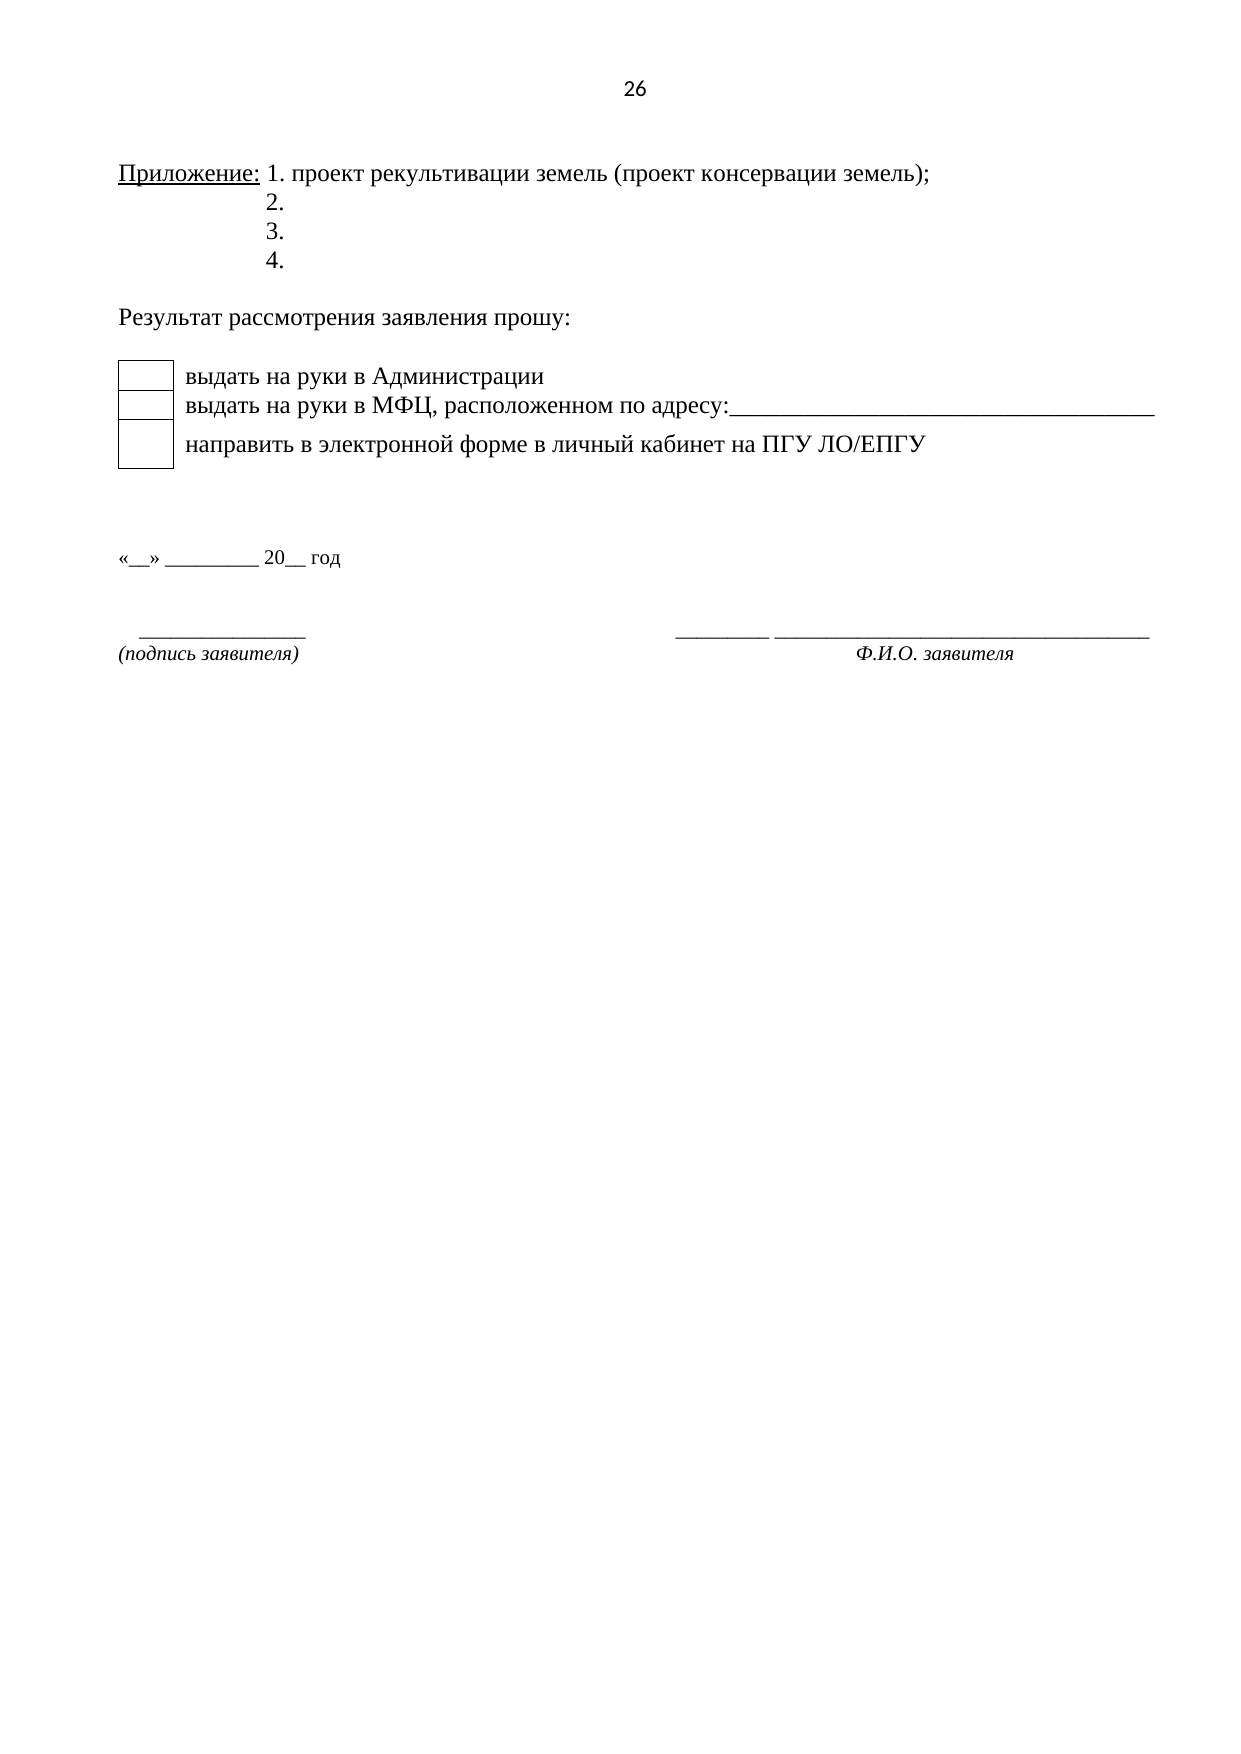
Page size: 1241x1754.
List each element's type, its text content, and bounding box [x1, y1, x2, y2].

table_cell направить в электронной форме в личный кабинет на ПГУ ЛО/ЕПГУ [174, 419, 1167, 467]
table_cell выдать на руки в МФЦ, расположенном по адресу:__________________________________ [174, 390, 1167, 419]
text (подпись заявителя) Ф.И.О. заявителя [118, 641, 1152, 665]
text Результат рассмотрения заявления прошу: [118, 302, 1152, 331]
text «__» _________ 20__ год [118, 544, 1152, 569]
text Приложение: 1. проект рекультивации земель (проект консервации земель); [118, 158, 1152, 187]
text 2. [192, 187, 1152, 216]
table_header [119, 361, 173, 389]
table_header выдать на руки в Администрации [174, 360, 1167, 389]
text 3. [192, 216, 1152, 245]
table_cell [119, 420, 173, 467]
text 4. [192, 245, 1152, 273]
table_cell [119, 391, 173, 419]
text ________________ _________ ____________________________________ [118, 617, 1152, 641]
